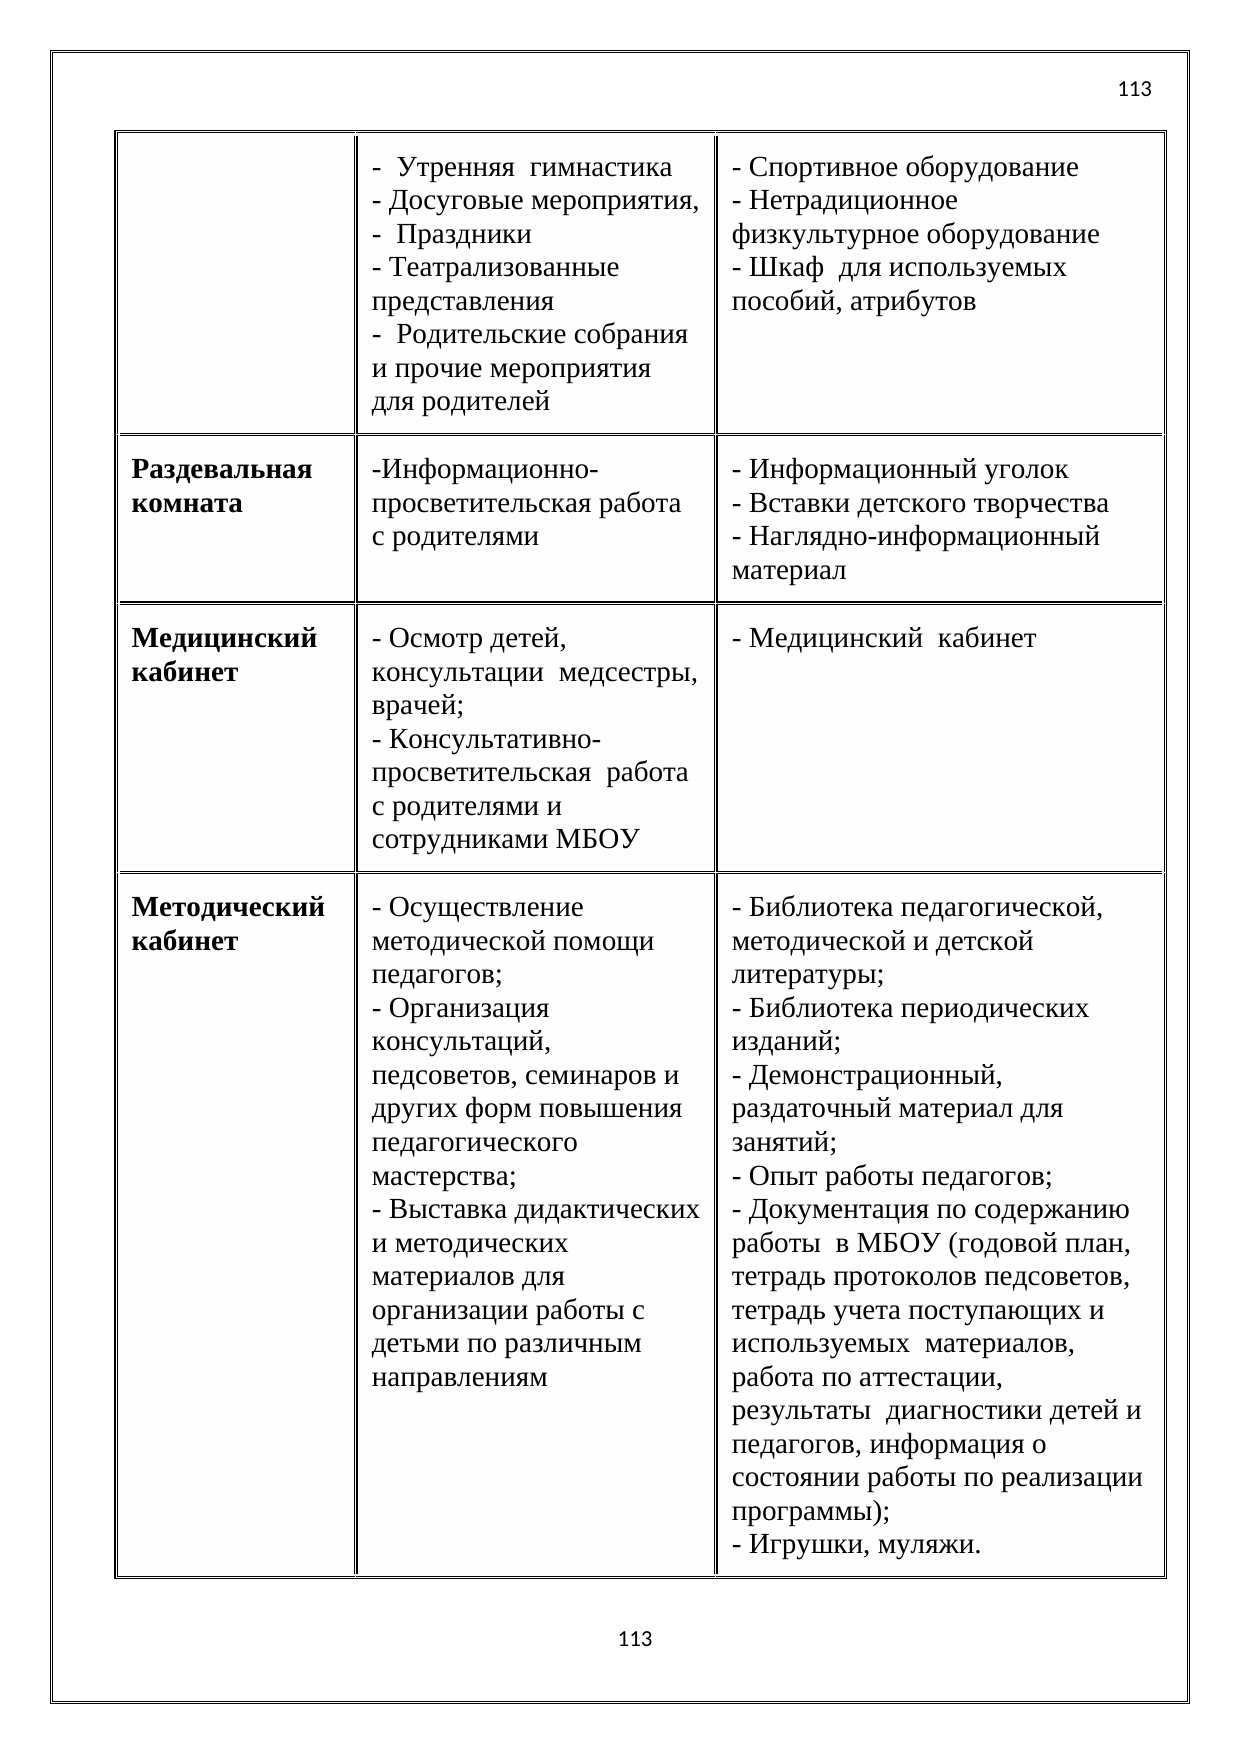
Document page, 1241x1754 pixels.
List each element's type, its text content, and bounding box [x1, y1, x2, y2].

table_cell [716, 133, 1164, 433]
table_cell Раздевальная комната [116, 433, 356, 601]
table_cell Медицинский кабинет [118, 601, 354, 871]
table_cell - Осмотр детей, консультации медсестры, врачей; - Консультативно-просветительская работа с родителями и сотрудниками МБОУ [358, 605, 714, 871]
table_cell -Информационно-просветительская работа с родителями [358, 436, 714, 601]
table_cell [356, 131, 716, 433]
table_cell - Осуществление методической помощи педагогов; - Организация консультаций, педсоветов, семинаров и других форм повышения педагогического мастерства; - Выставка дидактических и методических материалов для организации работы с детьми по различным направлениям [356, 871, 716, 1576]
table_cell Методический кабинет [116, 871, 356, 1576]
table_cell Группы [116, 131, 356, 433]
table_cell - Медицинский кабинет [718, 601, 1164, 871]
table_cell - Информационный уголок - Вставки детского творчества - Наглядно-информационный материал [716, 433, 1165, 601]
table_cell - Библиотека педагогической, методической и детской литературы; - Библиотека периодических изданий; - Демонстрационный, раздаточный материал для занятий; - Опыт работы педагогов; - Документация по содержанию работы в МБОУ (годовой план, тетрадь протоколов педсоветов, тетрадь учета поступающих и используемых материалов, работа по аттестации, результаты диагностики детей и педагогов, информация о состоянии работы по реализации программы); - Игрушки, муляжи. [716, 871, 1165, 1576]
